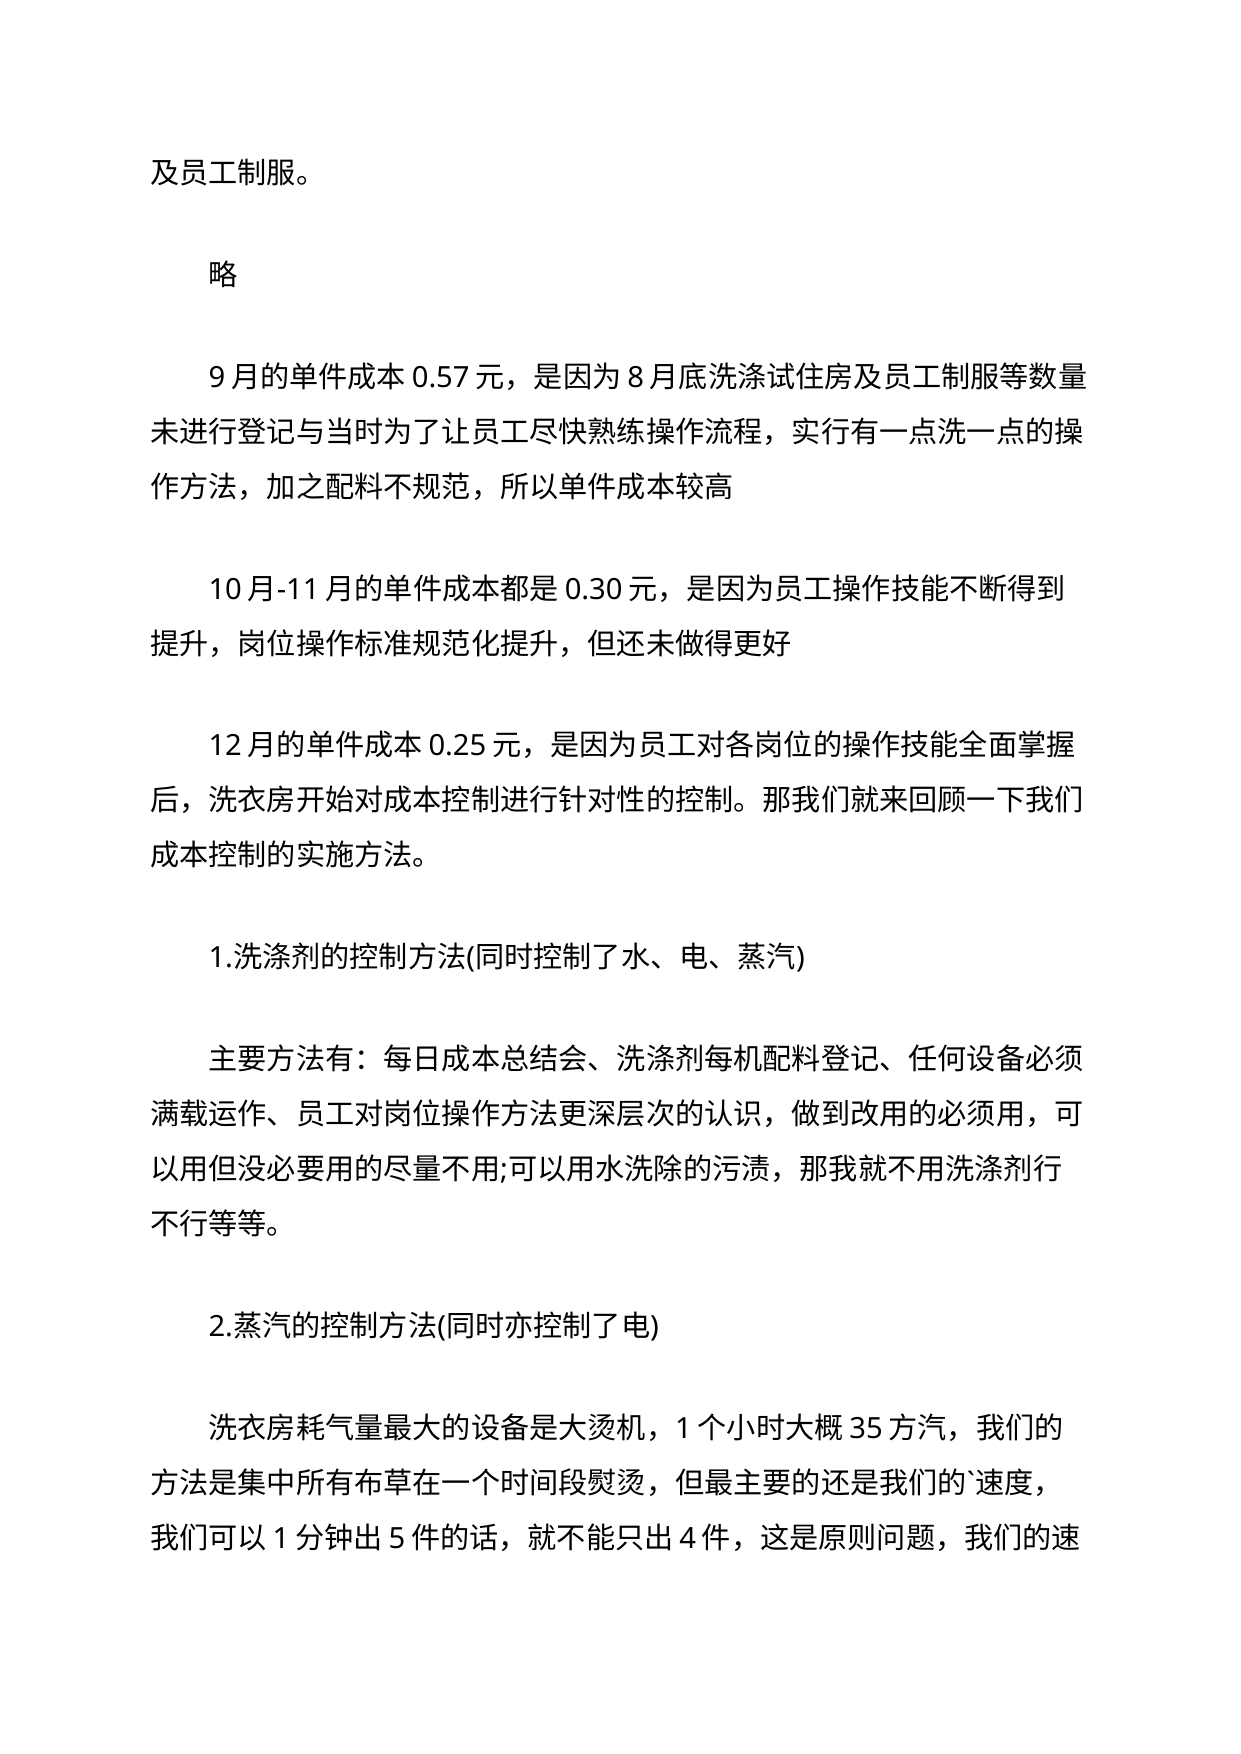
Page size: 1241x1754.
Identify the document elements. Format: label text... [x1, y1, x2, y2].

text 主要方法有：每日成本总结会、洗涤剂每机配料登记、任何设备必须满载运作、员工对岗位操作方法更深层次的认识，做到改用的必须用，可以用但没必要用的尽量不用;可以用水洗除的污渍，那我就不用洗涤剂行不行等等。 [150, 1036, 1090, 1243]
text 9月的单件成本0.57元，是因为8月底洗涤试住房及员工制服等数量未进行登记与当时为了让员工尽快熟练操作流程，实行有一点洗一点的操作方法，加之配料不规范，所以单件成本较高 [150, 353, 1090, 506]
text 12月的单件成本0.25元，是因为员工对各岗位的操作技能全面掌握后，洗衣房开始对成本控制进行针对性的控制。那我们就来回顾一下我们成本控制的实施方法。 [150, 722, 1090, 874]
text 1.洗涤剂的控制方法(同时控制了水、电、蒸汽) [150, 934, 1090, 976]
text 10月-11月的单件成本都是0.30元，是因为员工操作技能不断得到提升，岗位操作标准规范化提升，但还未做得更好 [150, 565, 1090, 662]
text 2.蒸汽的控制方法(同时亦控制了电) [150, 1302, 1090, 1344]
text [150, 150, 1090, 192]
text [150, 1404, 1090, 1557]
text 略 [150, 252, 1090, 294]
